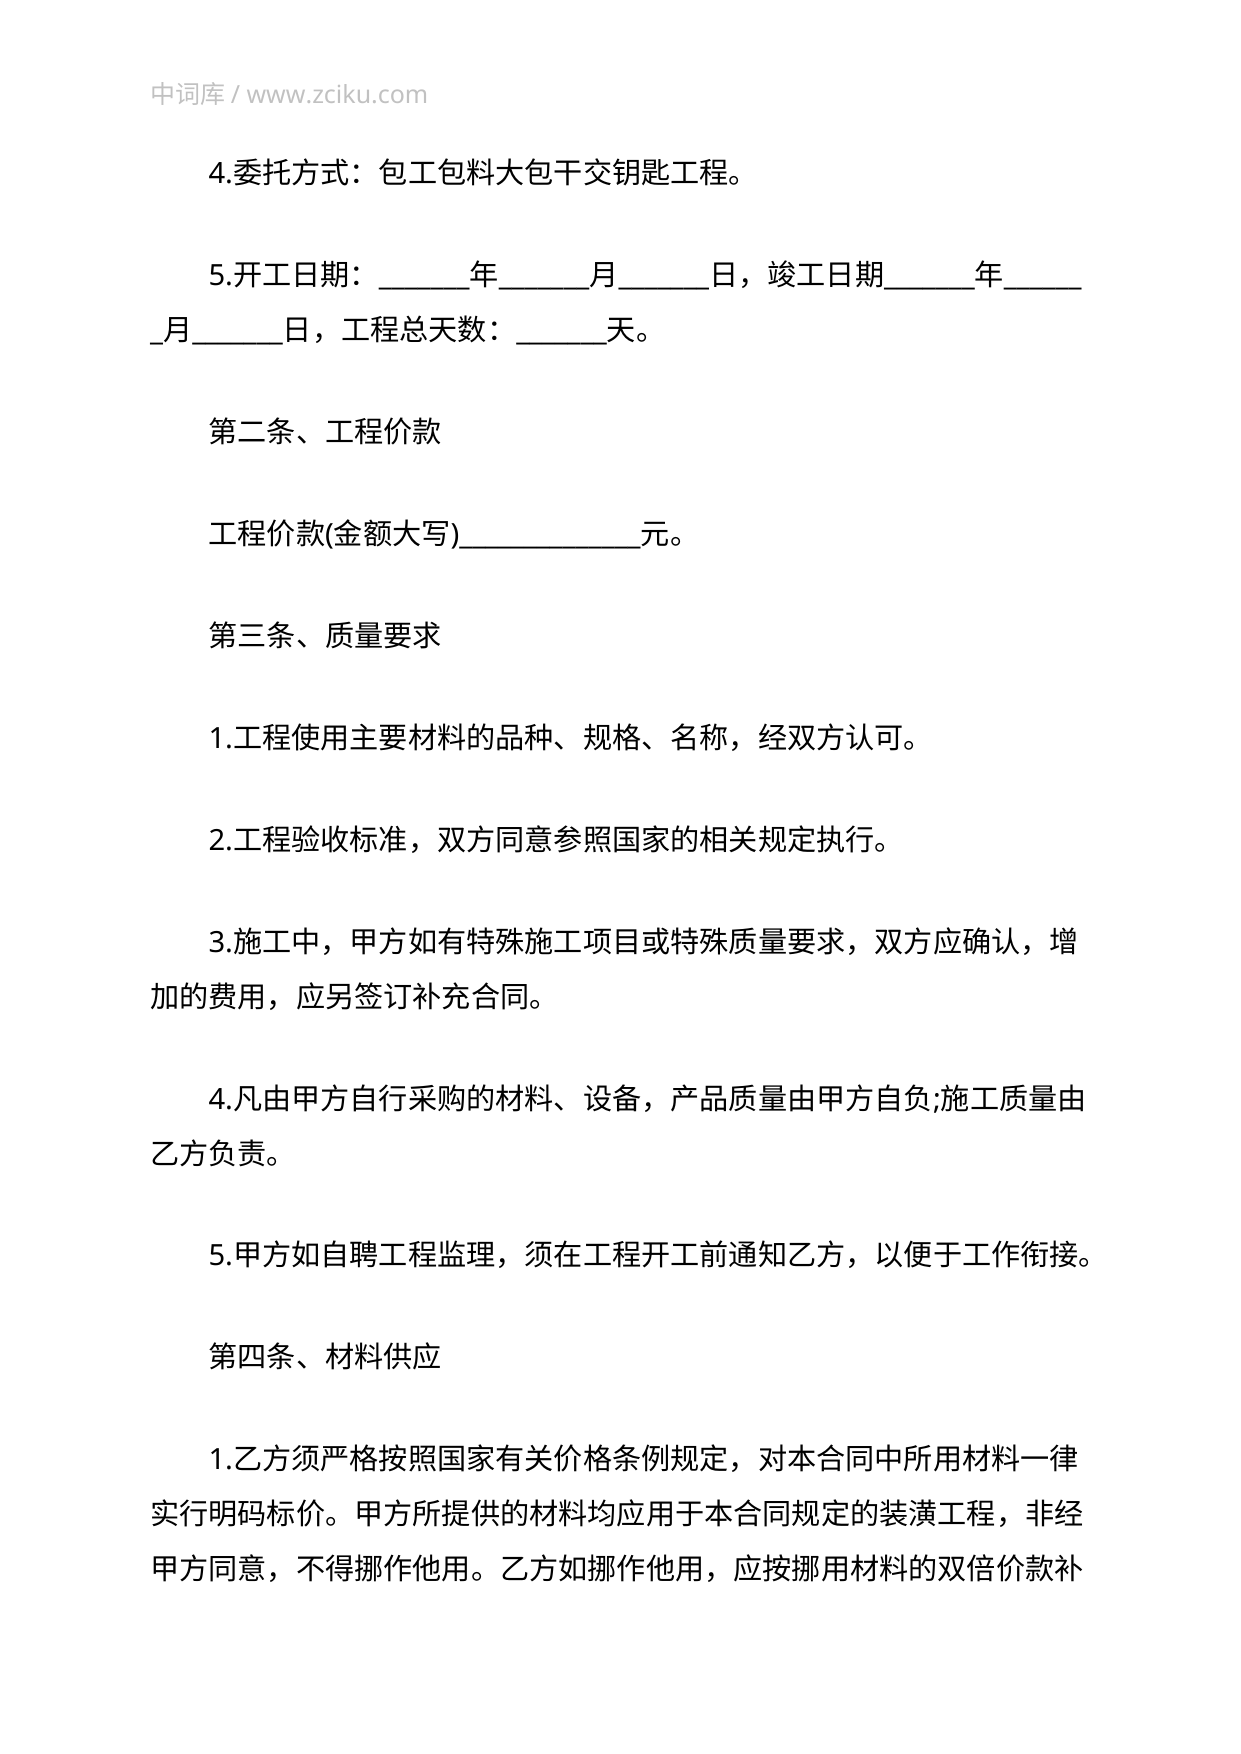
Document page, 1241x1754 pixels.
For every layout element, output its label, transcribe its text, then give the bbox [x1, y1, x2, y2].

text 4.凡由甲方自行采购的材料、设备，产品质量由甲方自负;施工质量由乙方负责。 [150, 1075, 1090, 1172]
text 工程价款(金额大写)______________元。 [150, 511, 1090, 553]
text 第四条、材料供应 [150, 1334, 1090, 1376]
text 第二条、工程价款 [150, 409, 1090, 451]
text 1.工程使用主要材料的品种、规格、名称，经双方认可。 [150, 714, 1090, 757]
text 5.甲方如自聘工程监理，须在工程开工前通知乙方，以便于工作衔接。 [150, 1232, 1090, 1274]
text 第三条、质量要求 [150, 613, 1090, 655]
text 2.工程验收标准，双方同意参照国家的相关规定执行。 [150, 816, 1090, 859]
text 3.施工中，甲方如有特殊施工项目或特殊质量要求，双方应确认，增加的费用，应另签订补充合同。 [150, 918, 1090, 1016]
text 5.开工日期：_______年_______月_______日，竣工日期_______年_______月_______日，工程总天数：_______天。 [150, 252, 1090, 349]
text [150, 1436, 1090, 1588]
text 4.委托方式：包工包料大包干交钥匙工程。 [150, 150, 1090, 192]
